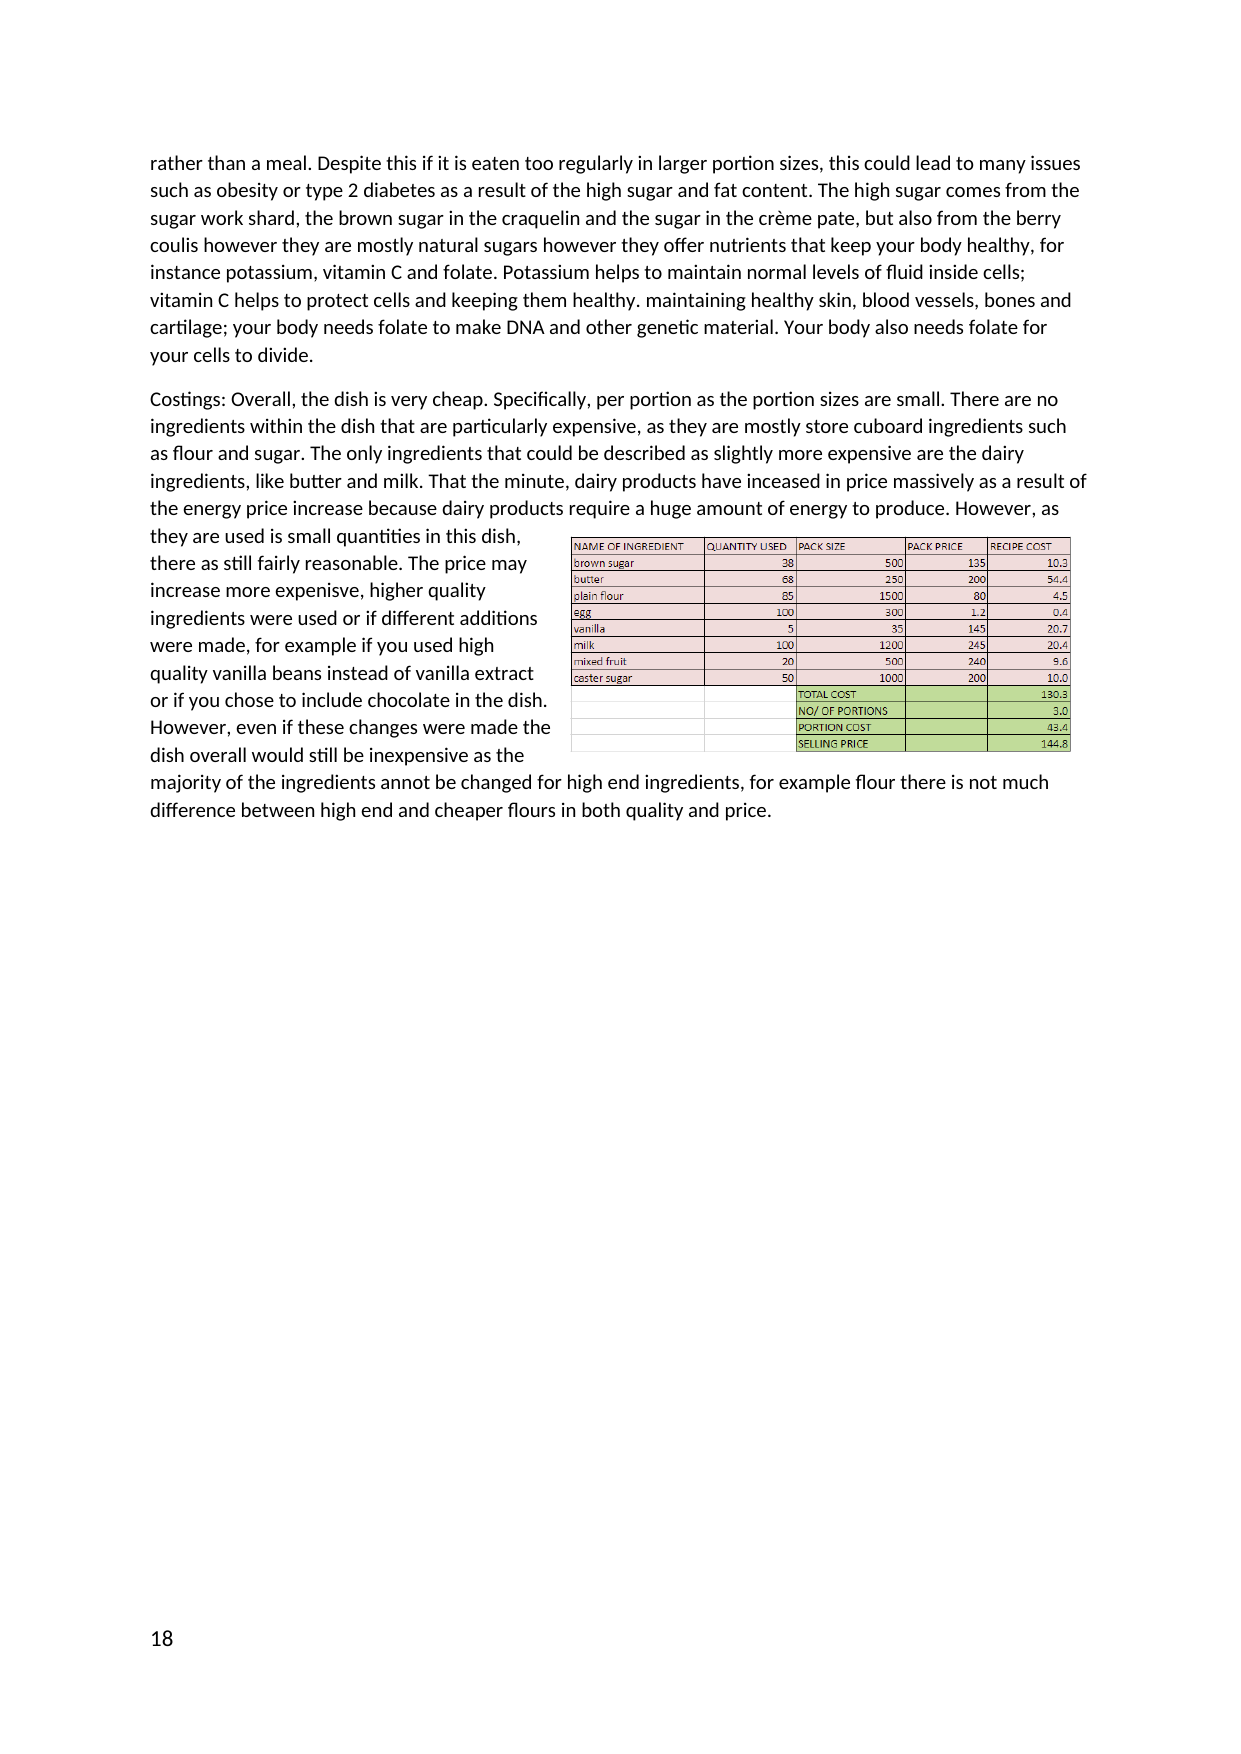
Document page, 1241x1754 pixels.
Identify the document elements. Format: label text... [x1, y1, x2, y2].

picture [570, 536, 1071, 752]
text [150, 150, 1090, 367]
